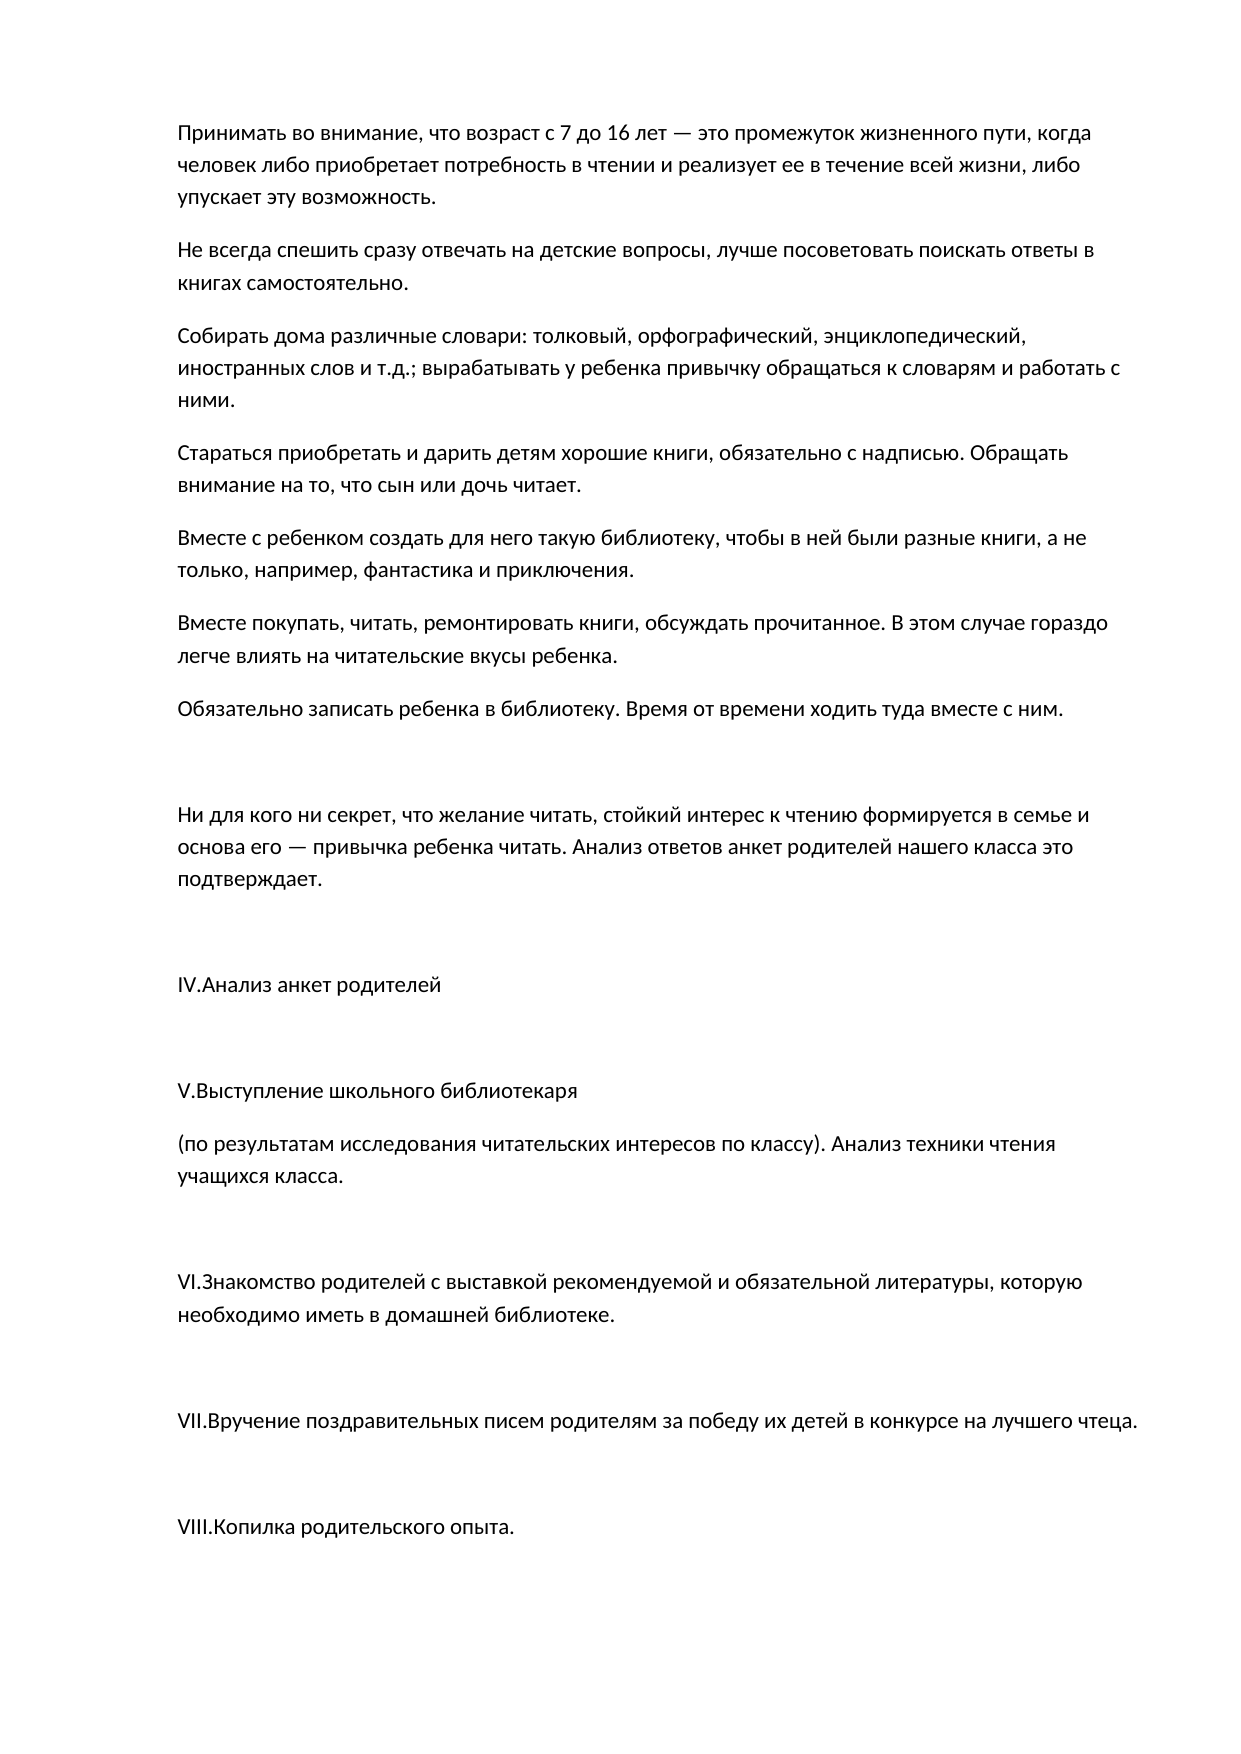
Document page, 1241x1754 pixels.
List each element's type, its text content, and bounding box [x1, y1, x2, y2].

text Обязательно записать ребенка в библиотеку. Время от времени ходить туда вместе с ним. [177, 694, 1152, 722]
text Вместе с ребенком создать для него такую библиотеку, чтобы в ней были разные книги, а не только, например, фантастика и приключения. [177, 523, 1152, 583]
text Стараться приобретать и дарить детям хорошие книги, обязательно с надписью. Обращать внимание на то, что сын или дочь читает. [177, 438, 1152, 498]
text Не всегда спешить сразу отвечать на детские вопросы, лучше посоветовать поискать ответы в книгах самостоятельно. [177, 236, 1152, 296]
text (по результатам исследования читательских интересов по классу). Анализ техники чтения учащихся класса. [177, 1129, 1152, 1189]
text Собирать дома различные словари: толковый, орфографический, энциклопедический, иностранных слов и т.д.; вырабатывать у ребенка привычку обращаться к словарям и работать с ними. [177, 321, 1152, 413]
text V.Выступление школьного библиотекаря [177, 1076, 1152, 1104]
text IV.Анализ анкет родителей [177, 970, 1152, 998]
text Ни для кого ни секрет, что желание читать, стойкий интерес к чтению формируется в семье и основа его — привычка ребенка читать. Анализ ответов анкет родителей нашего класса это подтверждает. [177, 800, 1152, 892]
text VI.Знакомство родителей с выставкой рекомендуемой и обязательной литературы, которую необходимо иметь в домашней библиотеке. [177, 1267, 1152, 1328]
text VIII.Копилка родительского опыта. [177, 1512, 1152, 1540]
text Принимать во внимание, что возраст с 7 до 16 лет — это промежуток жизненного пути, когда человек либо приобретает потребность в чтении и реализует ее в течение всей жизни, либо упускает эту возможность. [177, 118, 1152, 211]
text VII.Вручение поздравительных писем родителям за победу их детей в конкурсе на лучшего чтеца. [177, 1406, 1152, 1434]
text Вместе покупать, читать, ремонтировать книги, обсуждать прочитанное. В этом случае гораздо легче влиять на читательские вкусы ребенка. [177, 608, 1152, 669]
